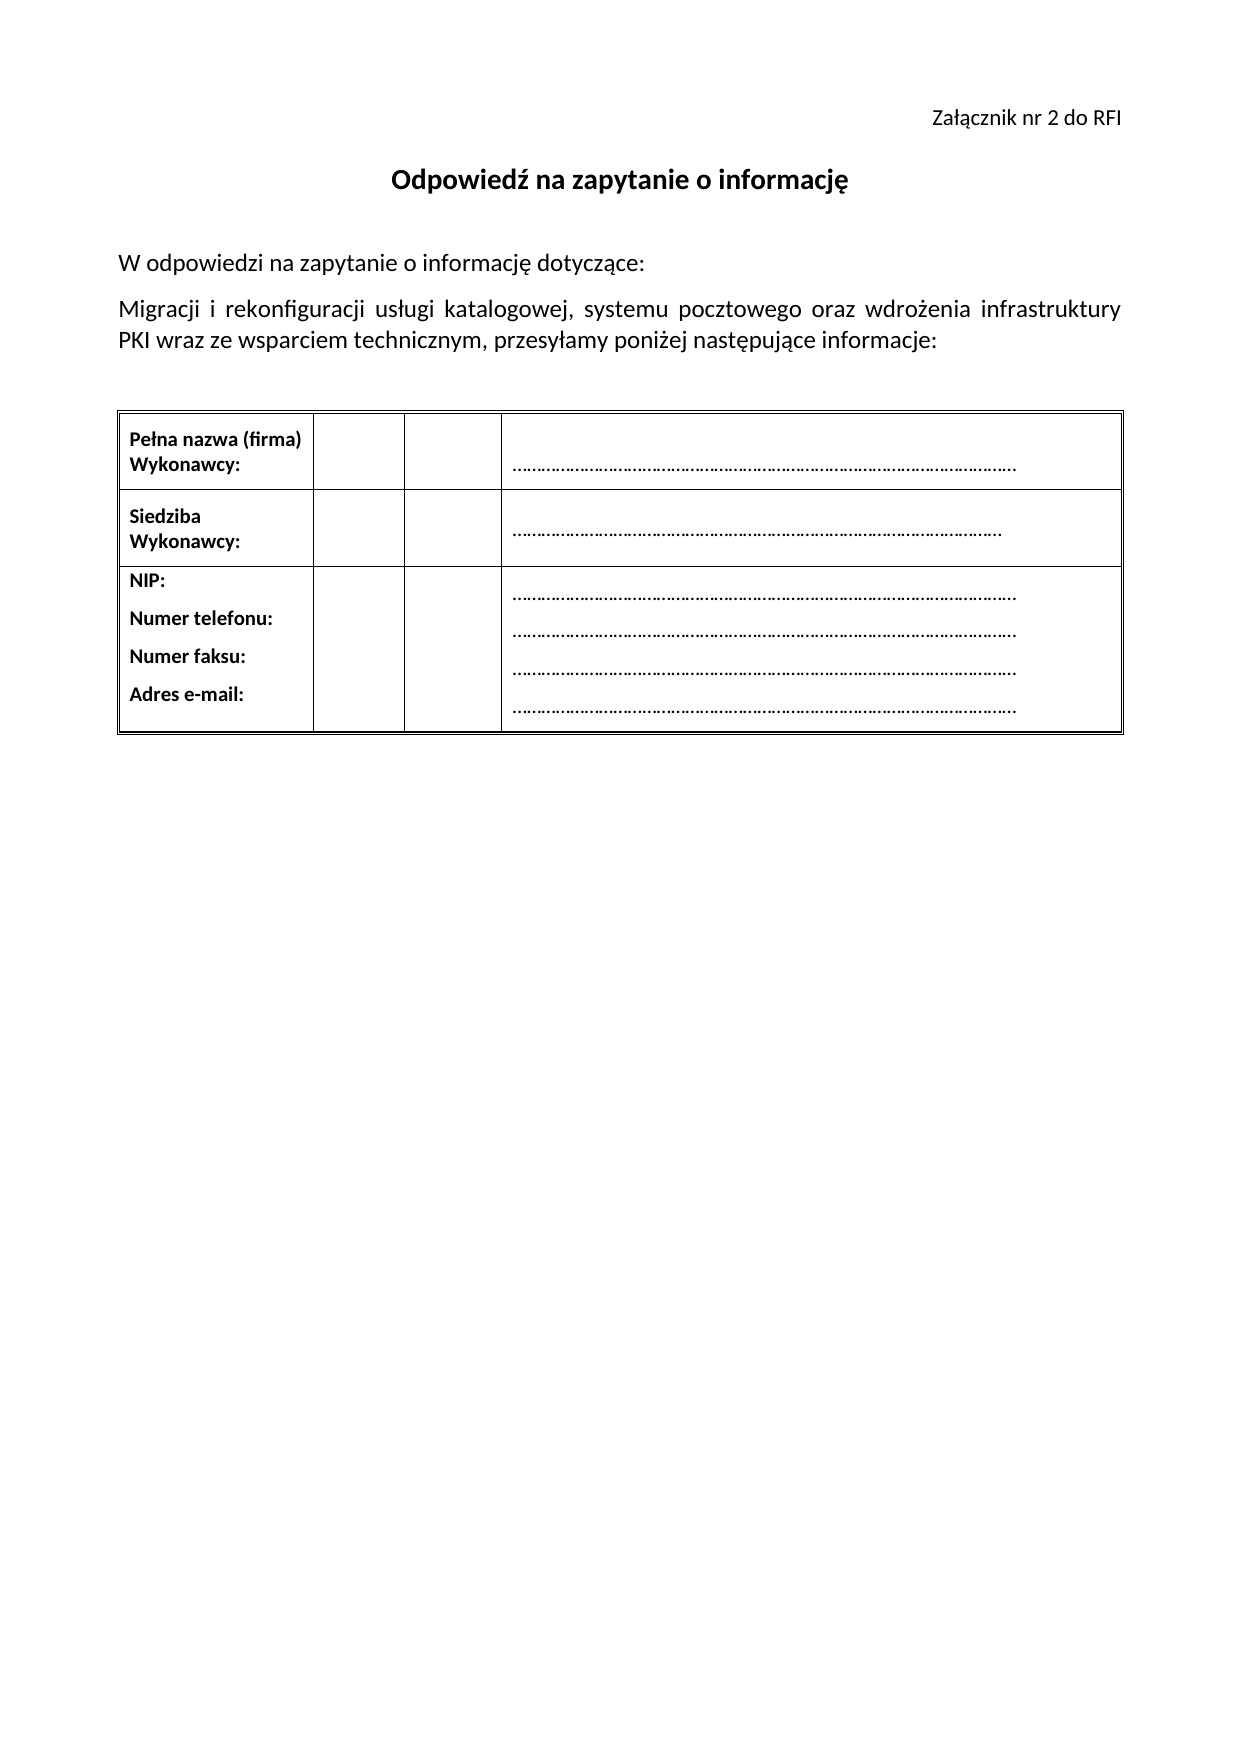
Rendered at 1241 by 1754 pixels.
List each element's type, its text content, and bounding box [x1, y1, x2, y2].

table_cell NIP: Numer telefonu: Numer faksu: Adres e-mail: [120, 567, 313, 731]
text Odpowiedź na zapytanie o informację [118, 161, 1122, 197]
table_cell [314, 490, 404, 566]
table_header [405, 414, 501, 489]
table_cell Siedziba Wykonawcy: [120, 490, 313, 566]
table_cell [405, 567, 501, 731]
table_cell [405, 490, 501, 566]
table_cell …………………………………………………………………………………………… …………………………………………………………………………………………… …………………………………………………………………………………………… …………………………………………………………………………………………… [502, 567, 1121, 731]
text Migracji i rekonfiguracji usługi katalogowej, systemu pocztowego oraz wdrożenia infrastruktury PKI wraz ze wsparciem technicznym, przesyłamy poniżej następujące informacje: [118, 293, 1122, 354]
table_cell [314, 567, 404, 731]
text W odpowiedzi na zapytanie o informację dotyczące: [118, 248, 1122, 278]
table_header [314, 414, 404, 489]
table_header …………………………………………………………………………………………… [502, 414, 1121, 489]
text Załącznik nr 2 do RFI [118, 103, 1122, 131]
table_header Pełna nazwa (firma) Wykonawcy: [120, 414, 313, 489]
table_cell ………………………………………………………………………………………… [502, 490, 1121, 566]
